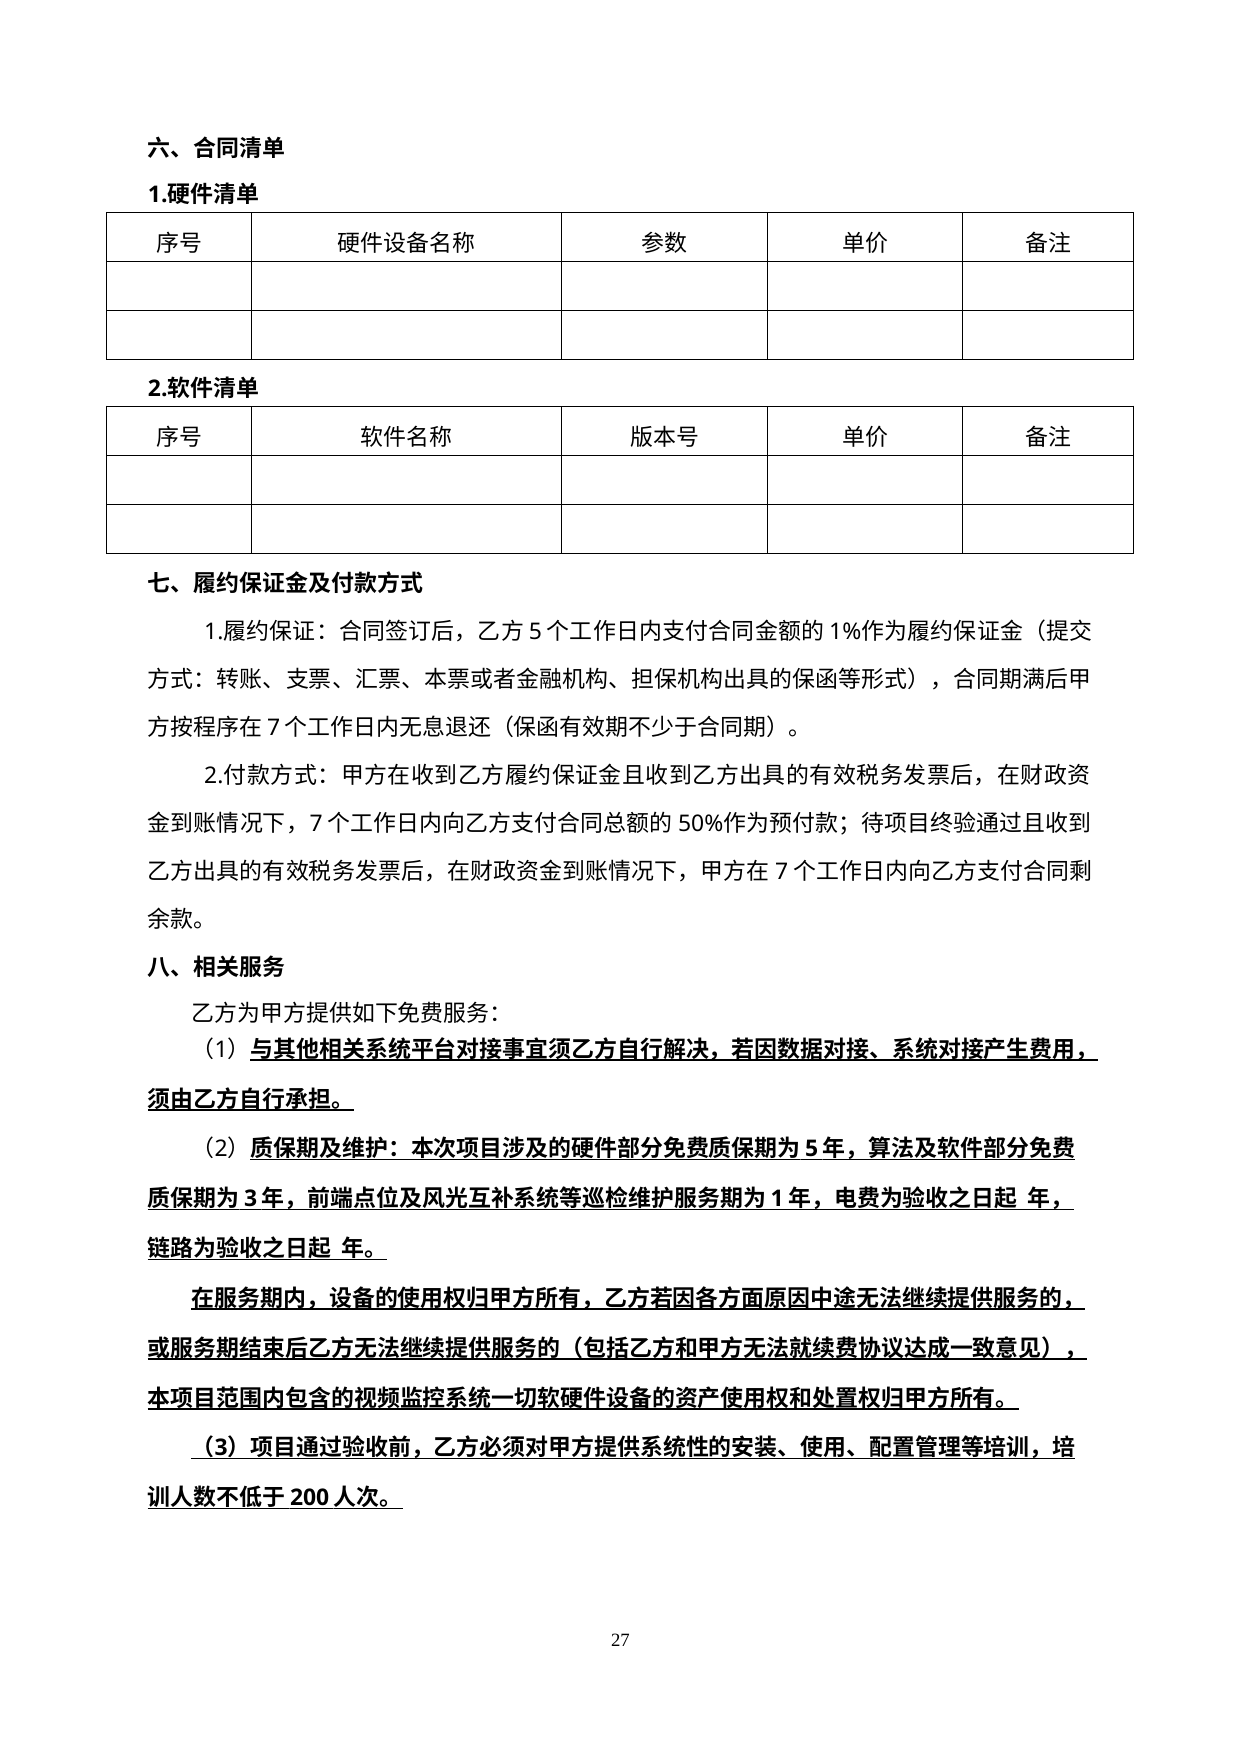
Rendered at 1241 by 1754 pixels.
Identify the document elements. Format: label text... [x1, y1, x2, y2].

table_cell [963, 456, 1133, 503]
text 1.硬件清单 [148, 166, 1092, 212]
table_cell [768, 262, 962, 310]
text 七、履约保证金及付款方式 [148, 554, 1092, 601]
text 2.软件清单 [148, 360, 1092, 406]
table_header 硬件设备名称 [252, 213, 561, 261]
table_cell [963, 311, 1133, 359]
table_cell [107, 311, 251, 359]
table_header 版本号 [562, 407, 767, 454]
table_cell [768, 505, 962, 552]
table_cell [107, 262, 251, 310]
table_cell [252, 311, 561, 359]
table_cell [252, 456, 561, 503]
table_cell [252, 505, 561, 552]
table_cell [107, 505, 251, 552]
table_header 备注 [963, 407, 1133, 454]
table_header 单价 [768, 213, 962, 261]
table_header 单价 [768, 407, 962, 454]
table_cell [963, 262, 1133, 310]
table_cell [562, 262, 767, 310]
table_cell [562, 456, 767, 503]
table_cell [107, 456, 251, 503]
table_header 序号 [107, 213, 251, 261]
table_header 备注 [963, 213, 1133, 261]
text （3）项目通过验收前，乙方必须对甲方提供系统性的安装、使用、配置管理等培训，培训人数不低于200人次。 [148, 1429, 1092, 1512]
text 六、合同清单 [148, 118, 1092, 166]
table_header 参数 [562, 213, 767, 261]
table_header 软件名称 [252, 407, 561, 454]
text 2.付款方式：甲方在收到乙方履约保证金且收到乙方出具的有效税务发票后，在财政资金到账情况下，7个工作日内向乙方支付合同总额的50%作为预付款；待项目终验通过且收到乙方出具的有效税务发票后，在财政资金到账情况下，甲方在7个工作日内向乙方支付合同剩余款。 [148, 745, 1092, 937]
table_cell [562, 505, 767, 552]
text 1.履约保证：合同签订后，乙方5个工作日内支付合同金额的1%作为履约保证金（提交方式：转账、支票、汇票、本票或者金融机构、担保机构出具的保函等形式），合同期满后甲方按程序在7个工作日内无息退还（保函有效期不少于合同期）。 [148, 601, 1092, 745]
table_header 序号 [107, 407, 251, 454]
table_cell [963, 505, 1133, 552]
table_cell [252, 262, 561, 310]
text 八、相关服务 [148, 937, 1092, 985]
table_cell [768, 456, 962, 503]
table_cell [768, 311, 962, 359]
text 乙方为甲方提供如下免费服务： [191, 985, 1092, 1031]
table_cell [562, 311, 767, 359]
text 在服务期内，设备的使用权归甲方所有，乙方若因各方面原因中途无法继续提供服务的，或服务期结束后乙方无法继续提供服务的（包括乙方和甲方无法就续费协议达成一致意见），本项目范围内包含的视频监控系统一切软硬件设备的资产使用权和处置权归甲方所有。 [148, 1280, 1092, 1413]
text （2）质保期及维护：本次项目涉及的硬件部分免费质保期为5年，算法及软件部分免费质保期为3年，前端点位及风光互补系统等巡检维护服务期为1年，电费为验收之日起 年，链路为验收之日起 年。 [148, 1130, 1092, 1263]
text （1）与其他相关系统平台对接事宜须乙方自行解决，若因数据对接、系统对接产生费用，须由乙方自行承担。 [148, 1031, 1092, 1114]
